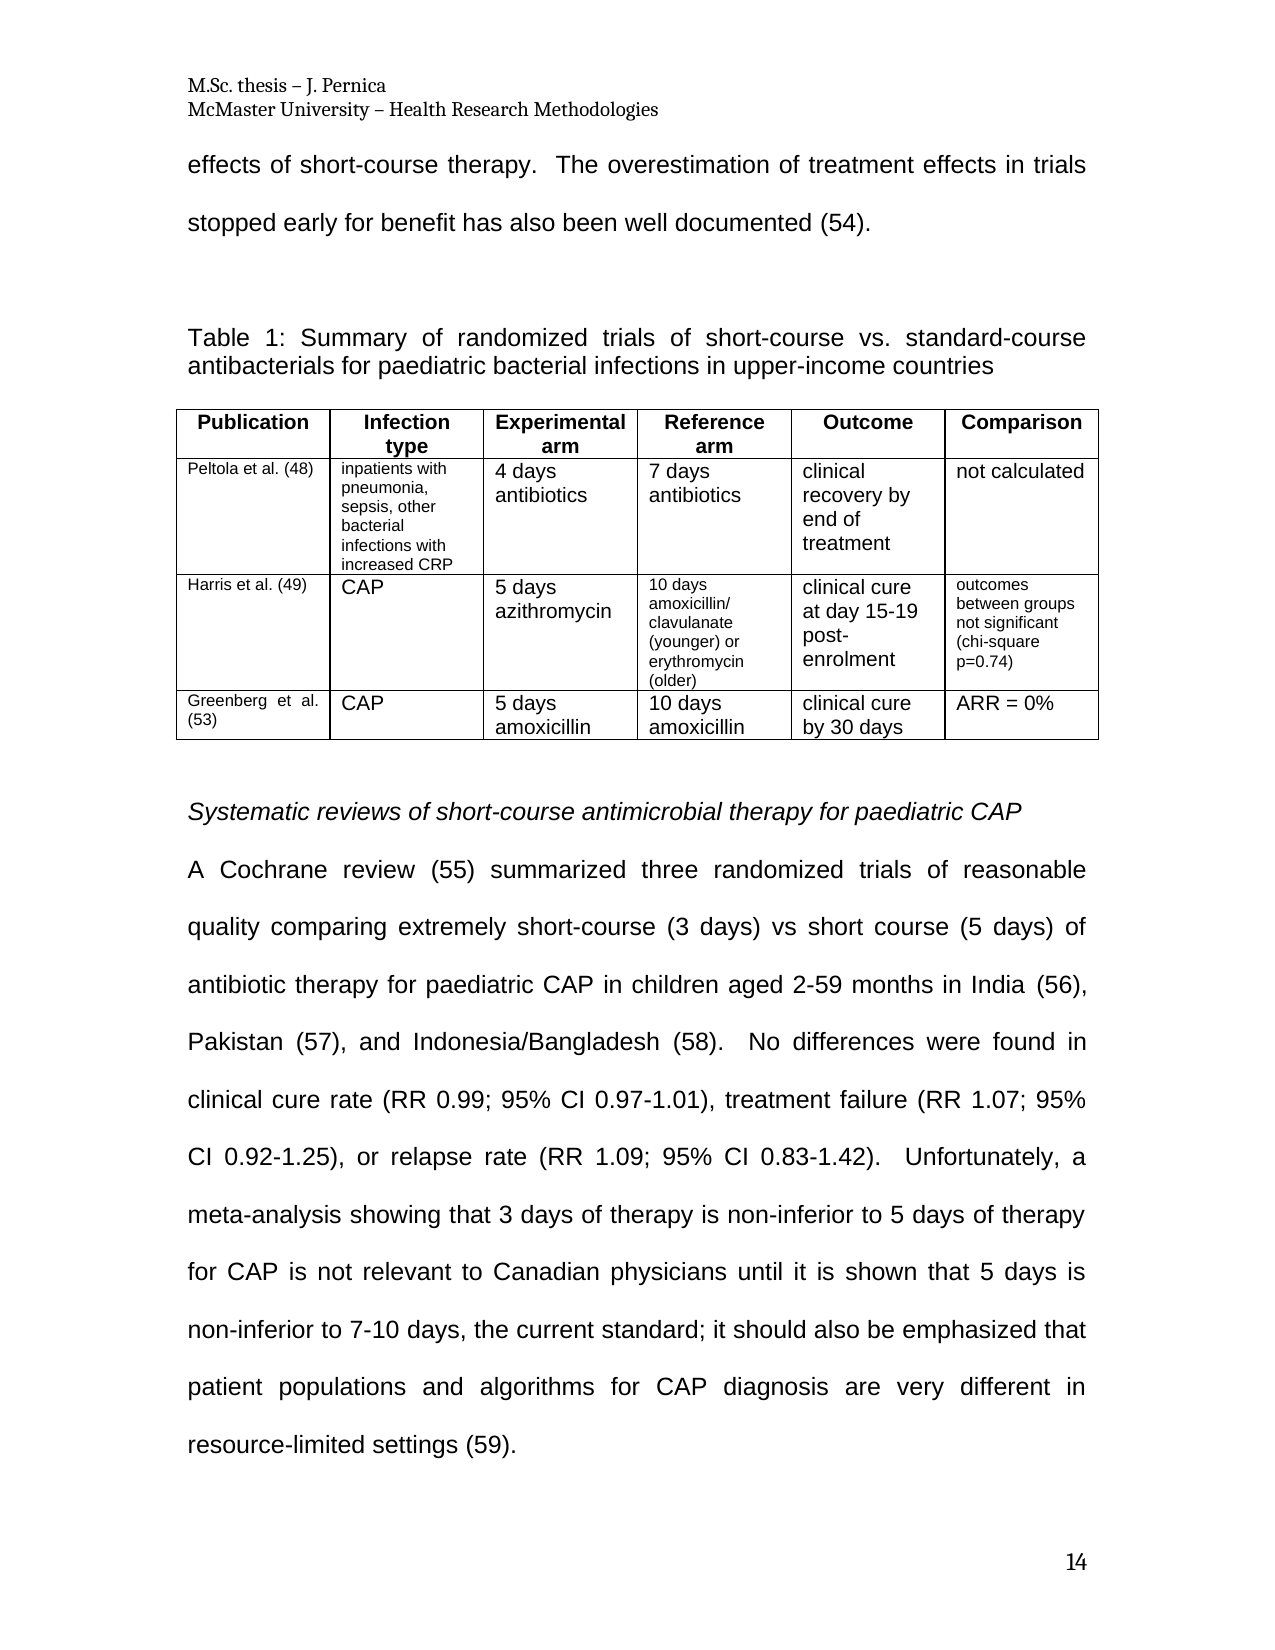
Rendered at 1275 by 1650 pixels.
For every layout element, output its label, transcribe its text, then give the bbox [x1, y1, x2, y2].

table_cell Harris et al. (49) [177, 575, 329, 690]
table_cell clinical cure at day 15-19 post-enrolment [792, 575, 944, 690]
table_header Experimental arm [484, 410, 637, 458]
table_cell ARR = 0% [946, 691, 1098, 739]
table_cell CAP [331, 691, 483, 739]
table_cell not calculated [946, 459, 1098, 574]
table_header Comparison [946, 410, 1098, 458]
table_cell Peltola et al. (48) [177, 459, 329, 574]
table_cell clinical cure by 30 days [792, 691, 944, 739]
table_cell 10 days amoxicillin [638, 691, 791, 739]
table_cell 7 days antibiotics [638, 459, 791, 574]
table_cell inpatients with pneumonia, sepsis, other bacterial infections with increased CRP [331, 459, 483, 574]
table_cell 5 days amoxicillin [484, 691, 637, 739]
table_cell 4 days antibiotics [484, 459, 637, 574]
table_header Publication [177, 410, 329, 458]
table_cell 10 days amoxicillin/ clavulanate (younger) or erythromycin (older) [638, 575, 791, 690]
table_cell clinical recovery by end of treatment [792, 459, 944, 574]
table_header Infection type [331, 410, 483, 458]
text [187, 150, 1087, 236]
table_cell outcomes between groups not significant (chi-square p=0.74) [946, 575, 1098, 690]
table_header Reference arm [638, 410, 791, 458]
table_cell 5 days azithromycin [484, 575, 637, 690]
table_header Outcome [792, 410, 944, 458]
text Table 1: Summary of randomized trials of short-course vs. standard-course antibacterials for paediatric bacterial infections in upper-income countries [187, 322, 1087, 380]
table_cell CAP [331, 575, 483, 690]
text Systematic reviews of short-course antimicrobial therapy for paediatric CAP [187, 797, 1087, 826]
table_cell Greenberg et al. (53) [177, 691, 329, 739]
text A Cochrane review (55) summarized three randomized trials of reasonable quality comparing extremely short-course (3 days) vs short course (5 days) of antibiotic therapy for paediatric CAP in children aged 2-59 months in India (56), Pakistan (57), and Indonesia/Bangladesh (58). No differences were found in clinical cure rate (RR 0.99; 95% CI 0.97-1.01), treatment failure (RR 1.07; 95% CI 0.92-1.25), or relapse rate (RR 1.09; 95% CI 0.83-1.42). Unfortunately, a meta-analysis showing that 3 days of therapy is non-inferior to 5 days of therapy for CAP is not relevant to Canadian physicians until it is shown that 5 days is non-inferior to 7-10 days, the current standard; it should also be emphasized that patient populations and algorithms for CAP diagnosis are very different in resource-limited settings (59). [187, 855, 1087, 1458]
